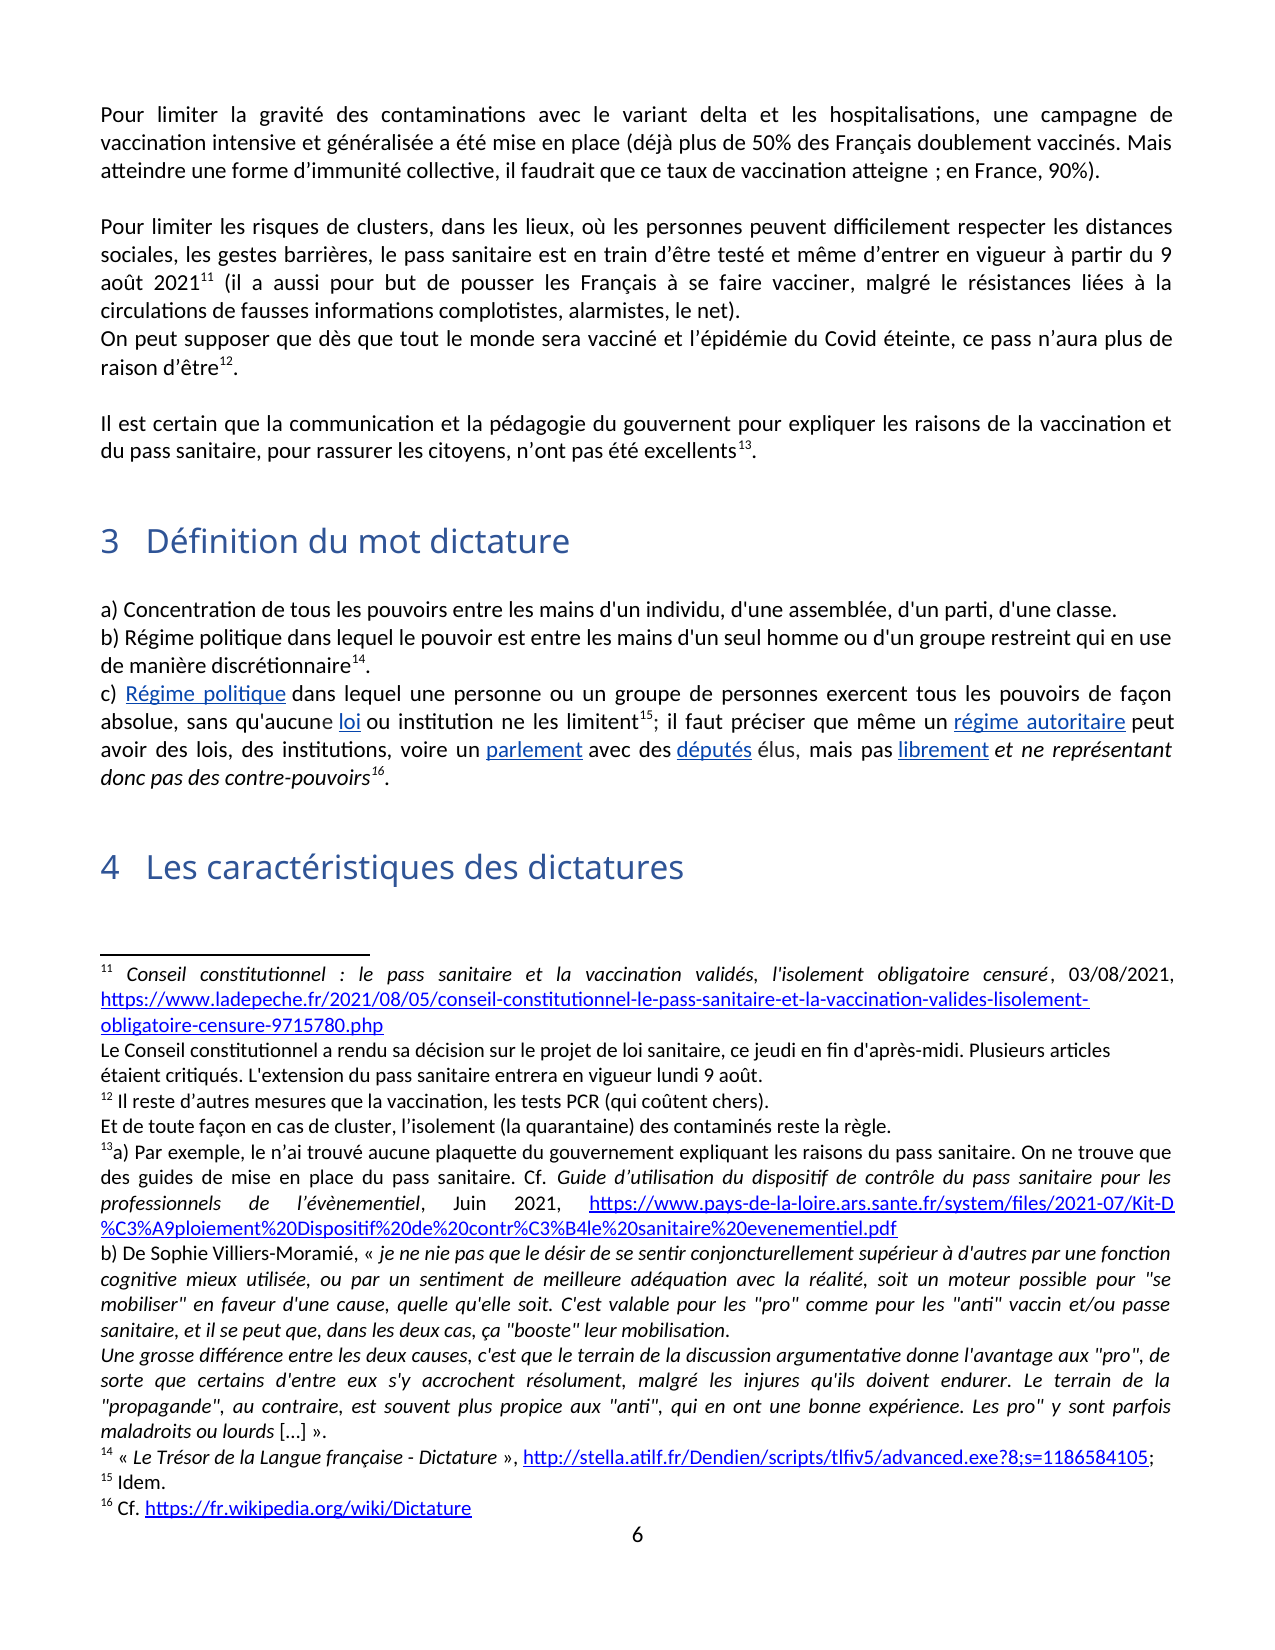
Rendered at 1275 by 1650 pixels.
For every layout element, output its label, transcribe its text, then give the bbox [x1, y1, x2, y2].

text Pour limiter les risques de clusters, dans les lieux, où les personnes peuvent difficilement respecter les distances sociales, les gestes barrières, le pass sanitaire est en train d’être testé et même d’entrer en vigueur à partir du 9 août 2021 (il a aussi pour but de pousser les Français à se faire vacciner, malgré le résistances liées à la circulations de fausses informations complotistes, alarmistes, le net). [100, 212, 1174, 324]
text On peut supposer que dès que tout le monde sera vacciné et l’épidémie du Covid éteinte, ce pass n’aura plus de raison d’être. [100, 324, 1174, 381]
text c) Régime politique dans lequel une personne ou un groupe de personnes exercent tous les pouvoirs de façon absolue, sans qu'aucune loi ou institution ne les limitent; il faut préciser que même un régime autoritaire peut avoir des lois, des institutions, voire un parlement avec des députés élus, mais pas librement et ne représentant donc pas des contre-pouvoirs. [371, 735, 1174, 791]
text b) Régime politique dans lequel le pouvoir est entre les mains d'un seul homme ou d'un groupe restreint qui en use de manière discrétionnaire. [100, 623, 1174, 679]
text a) Concentration de tous les pouvoirs entre les mains d'un individu, d'une assemblée, d'un parti, d'une classe. [100, 595, 1174, 623]
subtitle Les caractéristiques des dictatures [100, 844, 1174, 889]
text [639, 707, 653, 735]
text Il est certain que la communication et la pédagogie du gouvernent pour expliquer les raisons de la vaccination et du pass sanitaire, pour rassurer les citoyens, n’ont pas été excellents. [100, 409, 1174, 465]
subtitle Définition du mot dictature [100, 518, 1174, 563]
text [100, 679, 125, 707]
text Pour limiter la gravité des contaminations avec le variant delta et les hospitalisations, une campagne de vaccination intensive et généralisée a été mise en place (déjà plus de 50% des Français doublement vaccinés. Mais atteindre une forme d’immunité collective, il faudrait que ce taux de vaccination atteigne ; en France, 90%). [100, 100, 1174, 184]
